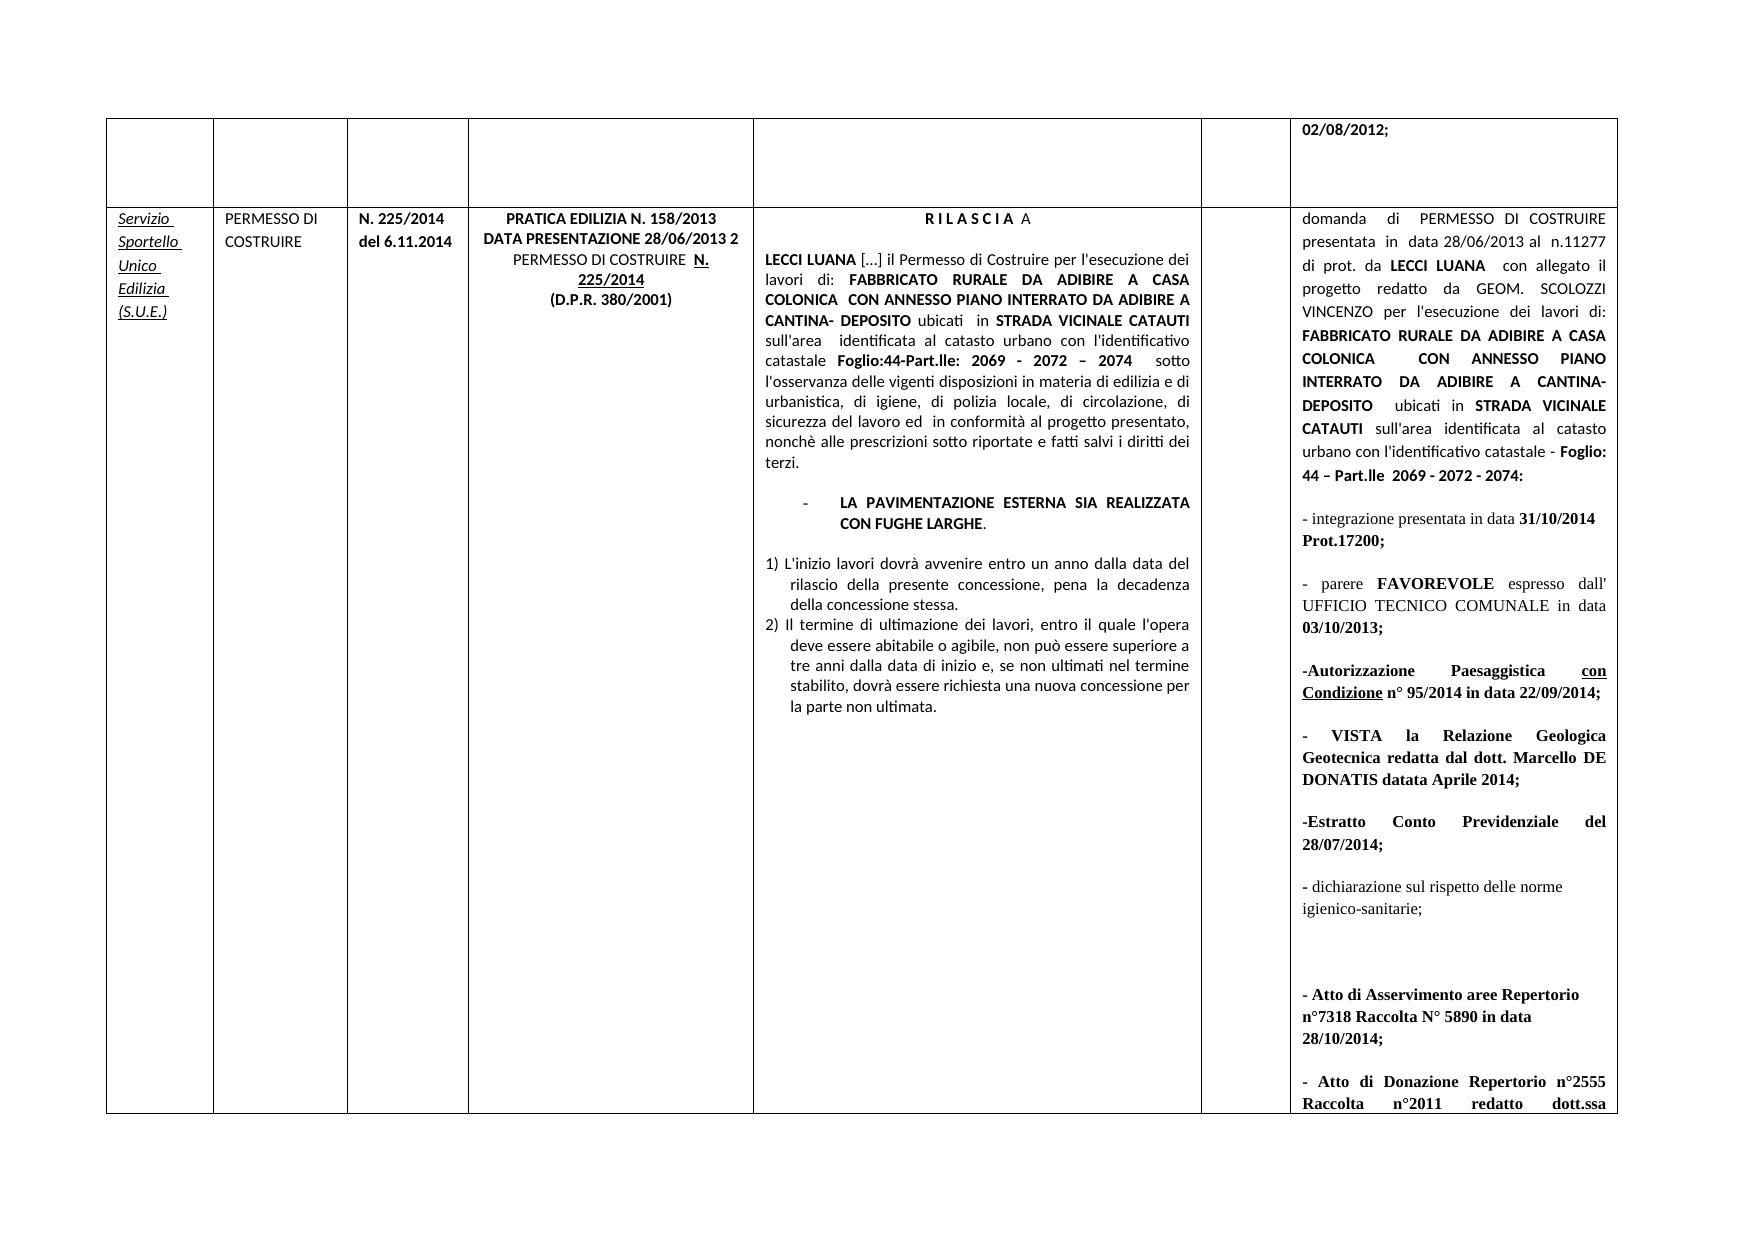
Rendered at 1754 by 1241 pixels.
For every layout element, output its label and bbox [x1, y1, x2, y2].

table_cell [1202, 208, 1290, 1113]
table_cell [214, 119, 347, 207]
table_cell [754, 208, 1201, 1113]
table_cell [1291, 119, 1617, 207]
table_cell [469, 208, 753, 1113]
table_cell [1291, 208, 1617, 1113]
table_cell [348, 208, 468, 1113]
table_cell [107, 119, 213, 207]
table_cell [348, 119, 468, 207]
table_cell [1202, 119, 1290, 207]
table_cell [107, 208, 213, 1113]
table_cell [469, 119, 753, 207]
table_cell [214, 208, 347, 1113]
table_cell [754, 119, 1201, 207]
